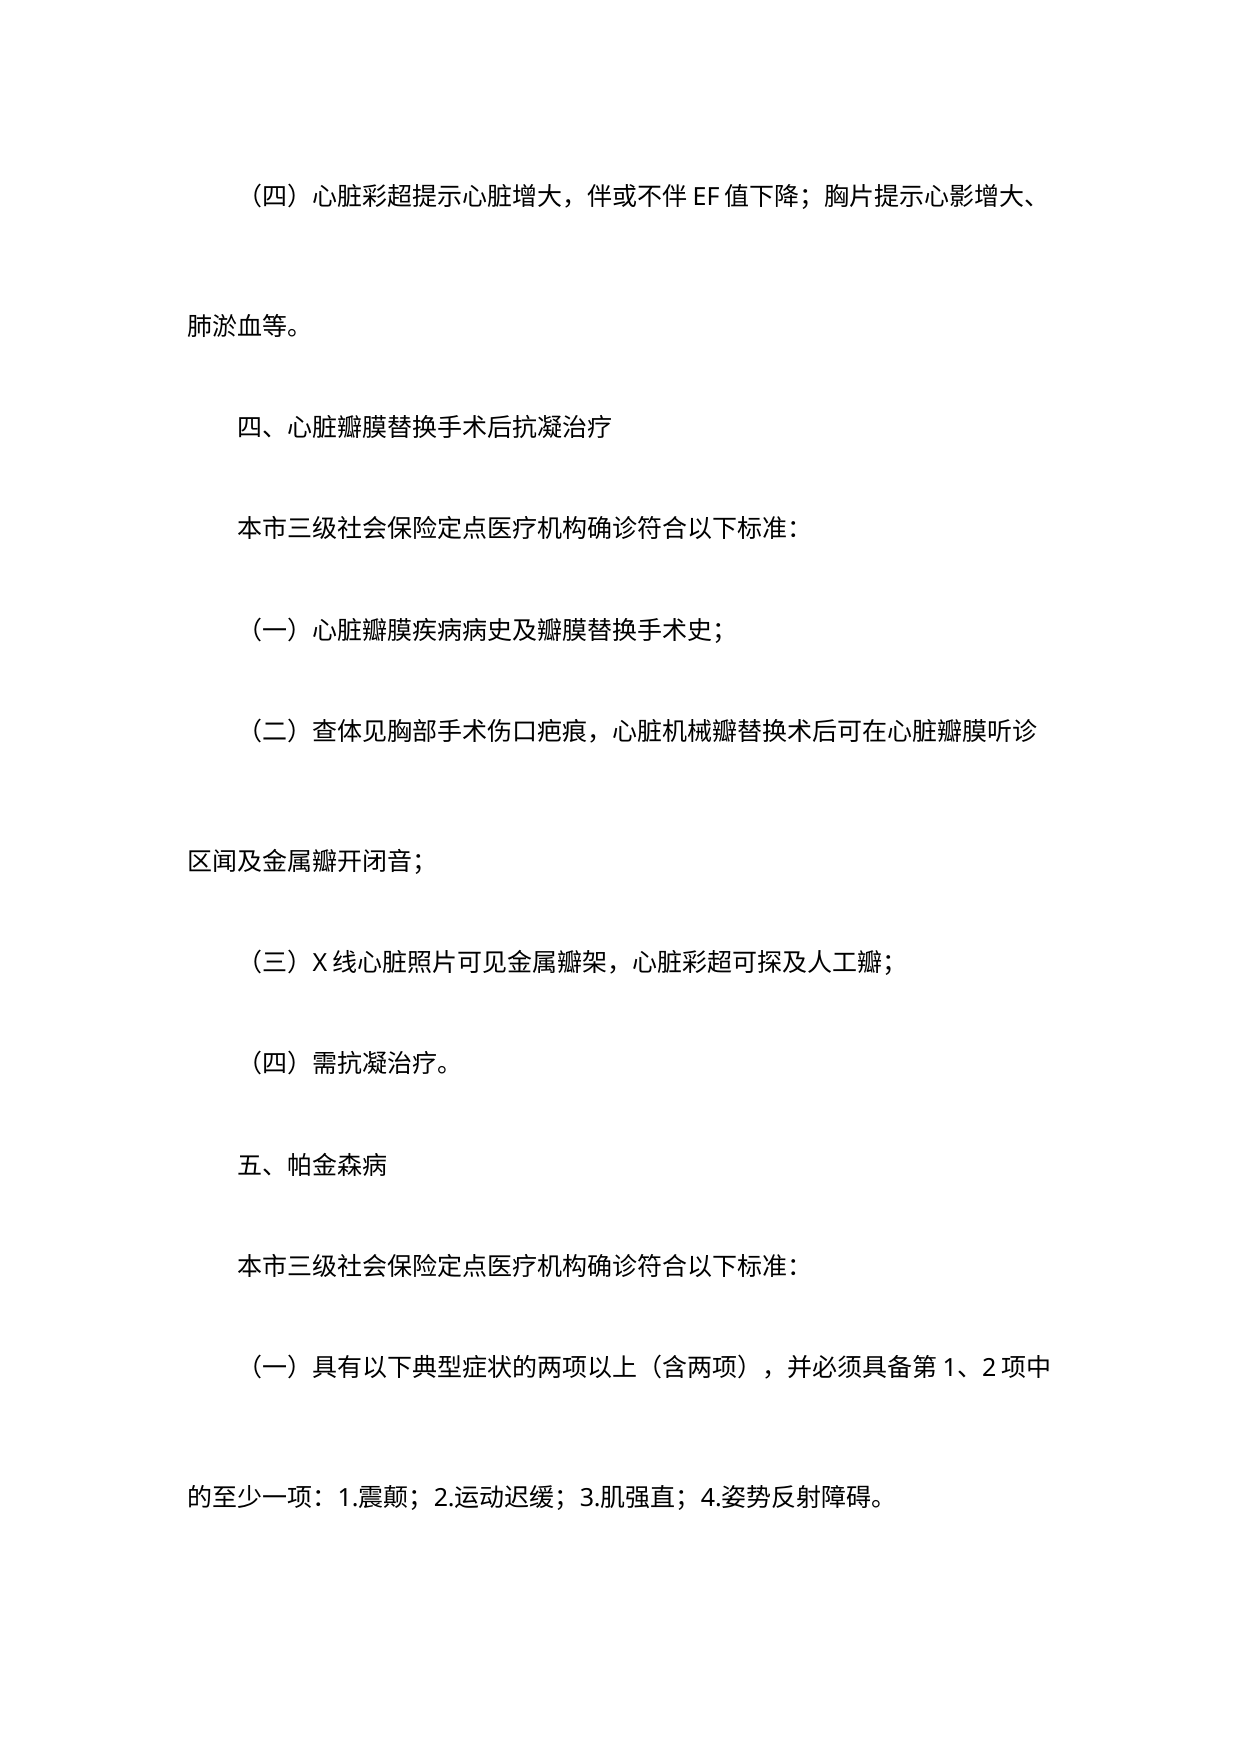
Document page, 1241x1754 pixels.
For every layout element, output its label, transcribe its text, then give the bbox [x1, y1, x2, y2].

text （三）X线心脏照片可见金属瓣架，心脏彩超可探及人工瓣； [187, 928, 1053, 993]
text 四、心脏瓣膜替换手术后抗凝治疗 [187, 393, 1053, 458]
text （四）需抗凝治疗。 [187, 1029, 1053, 1094]
text （一）心脏瓣膜疾病病史及瓣膜替换手术史； [187, 596, 1053, 661]
text （四）心脏彩超提示心脏增大，伴或不伴EF值下降；胸片提示心影增大、肺淤血等。 [187, 162, 1053, 357]
text 五、帕金森病 [187, 1131, 1053, 1196]
text （二）查体见胸部手术伤口疤痕，心脏机械瓣替换术后可在心脏瓣膜听诊区闻及金属瓣开闭音； [187, 697, 1053, 892]
text 本市三级社会保险定点医疗机构确诊符合以下标准： [187, 494, 1053, 559]
text （一）具有以下典型症状的两项以上（含两项），并必须具备第1、2项中的至少一项：1.震颠；2.运动迟缓；3.肌强直；4.姿势反射障碍。 [187, 1333, 1053, 1528]
text 本市三级社会保险定点医疗机构确诊符合以下标准： [187, 1232, 1053, 1297]
